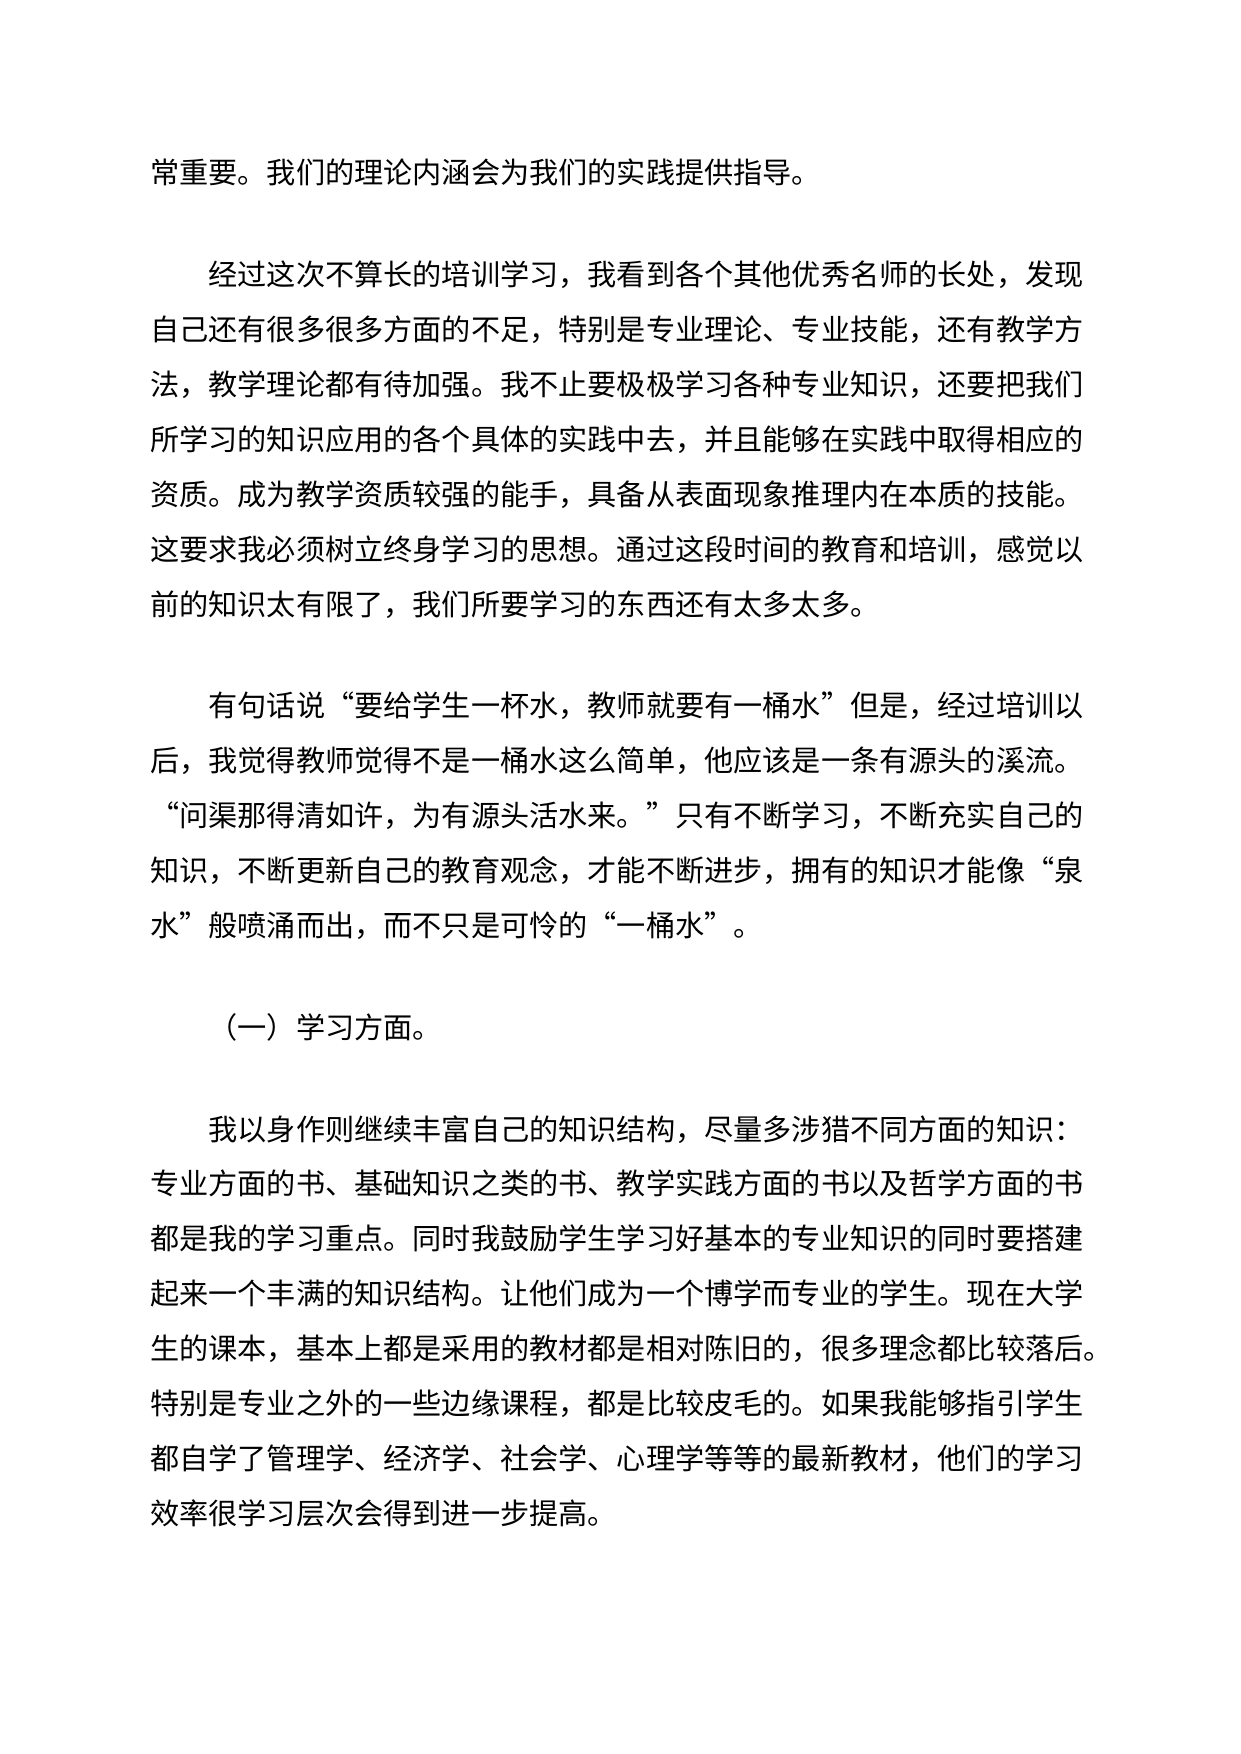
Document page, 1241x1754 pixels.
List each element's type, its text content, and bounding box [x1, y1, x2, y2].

text 我以身作则继续丰富自己的知识结构，尽量多涉猎不同方面的知识：专业方面的书、基础知识之类的书、教学实践方面的书以及哲学方面的书都是我的学习重点。同时我鼓励学生学习好基本的专业知识的同时要搭建起来一个丰满的知识结构。让他们成为一个博学而专业的学生。现在大学生的课本，基本上都是采用的教材都是相对陈旧的，很多理念都比较落后。特别是专业之外的一些边缘课程，都是比较皮毛的。如果我能够指引学生都自学了管理学、经济学、社会学、心理学等等的最新教材，他们的学习效率很学习层次会得到进一步提高。 [150, 1106, 1090, 1533]
text 有句话说“要给学生一杯水，教师就要有一桶水”但是，经过培训以后，我觉得教师觉得不是一桶水这么简单，他应该是一条有源头的溪流。“问渠那得清如许，为有源头活水来。”只有不断学习，不断充实自己的知识，不断更新自己的教育观念，才能不断进步，拥有的知识才能像“泉水”般喷涌而出，而不只是可怜的“一桶水”。 [150, 683, 1090, 945]
text （一）学习方面。 [150, 1004, 1090, 1047]
text 经过这次不算长的培训学习，我看到各个其他优秀名师的长处，发现自己还有很多很多方面的不足，特别是专业理论、专业技能，还有教学方法，教学理论都有待加强。我不止要极极学习各种专业知识，还要把我们所学习的知识应用的各个具体的实践中去，并且能够在实践中取得相应的资质。成为教学资质较强的能手，具备从表面现象推理内在本质的技能。这要求我必须树立终身学习的思想。通过这段时间的教育和培训，感觉以前的知识太有限了，我们所要学习的东西还有太多太多。 [150, 252, 1090, 623]
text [150, 150, 1090, 192]
